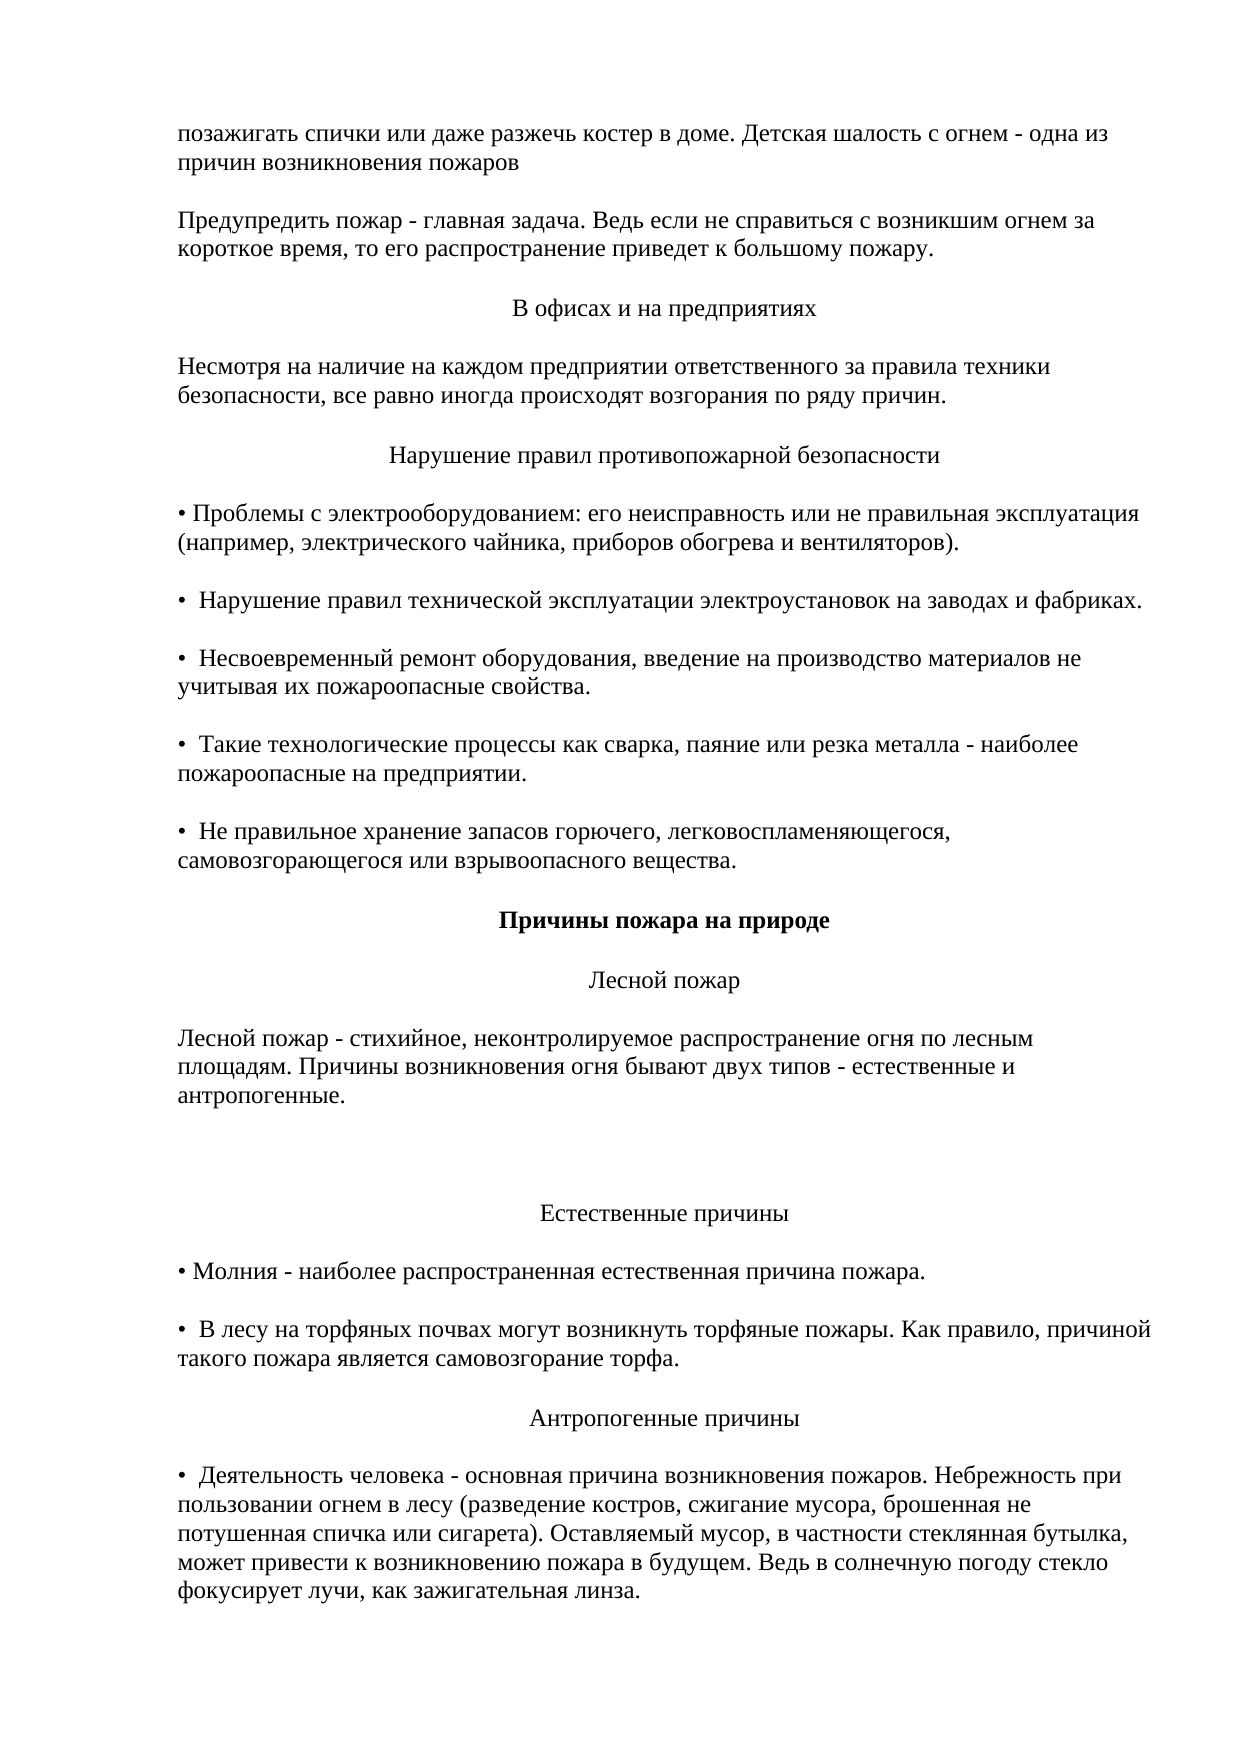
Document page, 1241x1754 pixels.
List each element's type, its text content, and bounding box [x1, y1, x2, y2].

text • Деятельность человека - основная причина возникновения пожаров. Небрежность при пользовании огнем в лесу (разведение костров, сжигание мусора, брошенная не потушенная спичка или сигарета). Оставляемый мусор, в частности стеклянная бутылка, может привести к возникновению пожара в будущем. Ведь в солнечную погоду стекло фокусирует лучи, как зажигательная линза. [177, 1461, 1152, 1604]
text Антропогенные причины [177, 1403, 1152, 1431]
text • Проблемы с электрооборудованием: его неисправность или не правильная эксплуатация (например, электрического чайника, приборов обогрева и вентиляторов). [177, 498, 1152, 556]
text • В лесу на торфяных почвах могут возникнуть торфяные пожары. Как правило, причиной такого пожара является самовозгорание торфа. [177, 1314, 1152, 1371]
text Лесной пожар - стихийное, неконтролируемое распространение огня по лесным площадям. Причины возникновения огня бывают двух типов - естественные и антропогенные. [177, 1023, 1152, 1109]
text Нарушение правил противопожарной безопасности [177, 440, 1152, 469]
text В офисах и на предприятиях [177, 293, 1152, 322]
text Лесной пожар [177, 965, 1152, 993]
text • Несвоевременный ремонт оборудования, введение на производство материалов не учитывая их пожароопасные свойства. [177, 643, 1152, 700]
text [177, 118, 1152, 176]
text • Нарушение правил технической эксплуатации электроустановок на заводах и фабриках. [177, 585, 1152, 613]
text Несмотря на наличие на каждом предприятии ответственного за правила техники безопасности, все равно иногда происходят возгорания по ряду причин. [177, 351, 1152, 409]
text Предупредить пожар - главная задача. Ведь если не справиться с возникшим огнем за короткое время, то его распространение приведет к большому пожару. [177, 205, 1152, 262]
text Причины пожара на природе [177, 905, 1152, 933]
text • Молния - наиболее распространенная естественная причина пожара. [177, 1256, 1152, 1285]
text • Не правильное хранение запасов горючего, легковоспламеняющегося, самовозгорающегося или взрывоопасного вещества. [177, 816, 1152, 873]
text Естественные причины [177, 1198, 1152, 1227]
text • Такие технологические процессы как сварка, паяние или резка металла - наиболее пожароопасные на предприятии. [177, 729, 1152, 787]
